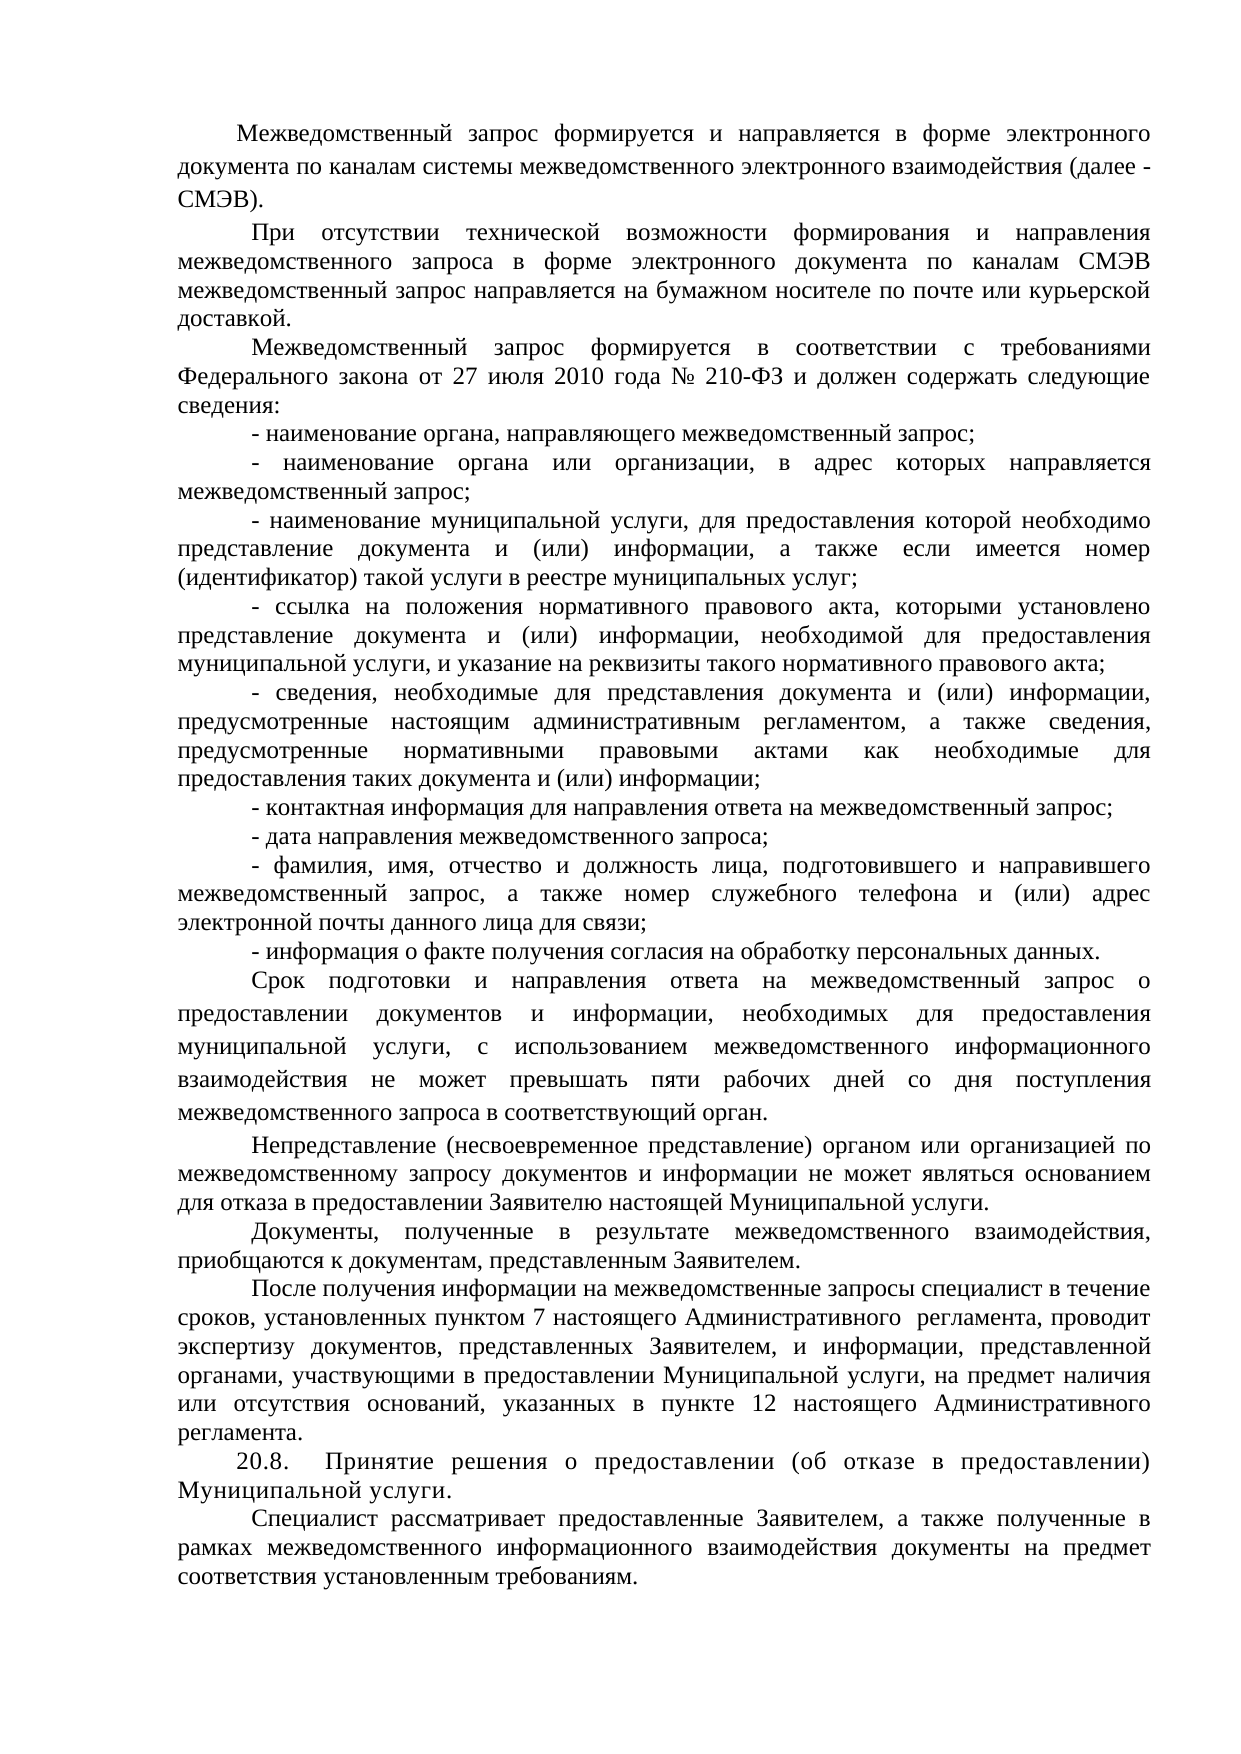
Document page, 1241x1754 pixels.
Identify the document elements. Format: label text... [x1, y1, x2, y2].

text - контактная информация для направления ответа на межведомственный запрос; [177, 792, 1152, 821]
text - ссылка на положения нормативного правового акта, которыми установлено представление документа и (или) информации, необходимой для предоставления муниципальной услуги, и указание на реквизиты такого нормативного правового акта; [177, 591, 1152, 677]
text - наименование органа, направляющего межведомственный запрос; [177, 418, 1152, 447]
text При отсутствии технической возможности формирования и направления межведомственного запроса в форме электронного документа по каналам СМЭВ межведомственный запрос направляется на бумажном носителе по почте или курьерской доставкой. [177, 217, 1152, 332]
text - информация о факте получения согласия на обработку персональных данных. [177, 936, 1152, 965]
text - сведения, необходимые для представления документа и (или) информации, предусмотренные настоящим административным регламентом, а также сведения, предусмотренные нормативными правовыми актами как необходимые для предоставления таких документа и (или) информации; [177, 677, 1152, 792]
list Принятие решения о предоставлении (об отказе в предоставлении) Муниципальной услуги. [177, 1446, 1152, 1503]
text После получения информации на межведомственные запросы специалист в течение сроков, установленных пунктом 7 настоящего Административного регламента, проводит экспертизу документов, представленных Заявителем, и информации, представленной органами, участвующими в предоставлении Муниципальной услуги, на предмет наличия или отсутствия оснований, указанных в пункте 12 настоящего Административного регламента. [177, 1273, 1152, 1446]
text Межведомственный запрос формируется в соответствии с требованиями Федерального закона от 27 июля 2010 года № 210-ФЗ и должен содержать следующие сведения: [177, 332, 1152, 418]
text - дата направления межведомственного запроса; [177, 821, 1152, 850]
list Срок подготовки и направления ответа на межведомственный запрос о предоставлении документов и информации, необходимых для предоставления муниципальной услуги, с использованием межведомственного информационного взаимодействия не может превышать пяти рабочих дней со дня поступления межведомственного запроса в соответствующий орган. [177, 965, 1152, 1126]
text - наименование органа или организации, в адрес которых направляется межведомственный запрос; [177, 447, 1152, 505]
text Непредставление (несвоевременное представление) органом или организацией по межведомственному запросу документов и информации не может являться основанием для отказа в предоставлении Заявителю настоящей Муниципальной услуги. [177, 1130, 1152, 1216]
text - наименование муниципальной услуги, для предоставления которой необходимо представление документа и (или) информации, а также если имеется номер (идентификатор) такой услуги в реестре муниципальных услуг; [177, 505, 1152, 591]
text Документы, полученные в результате межведомственного взаимодействия, приобщаются к документам, представленным Заявителем. [177, 1216, 1152, 1273]
text - фамилия, имя, отчество и должность лица, подготовившего и направившего межведомственный запрос, а также номер служебного телефона и (или) адрес электронной почты данного лица для связи; [177, 850, 1152, 936]
list Межведомственный запрос формируется и направляется в форме электронного документа по каналам системы межведомственного электронного взаимодействия (далее - СМЭВ). [177, 118, 1152, 213]
text Специалист рассматривает предоставленные Заявителем, а также полученные в рамках межведомственного информационного взаимодействия документы на предмет соответствия установленным требованиям. [177, 1503, 1152, 1590]
